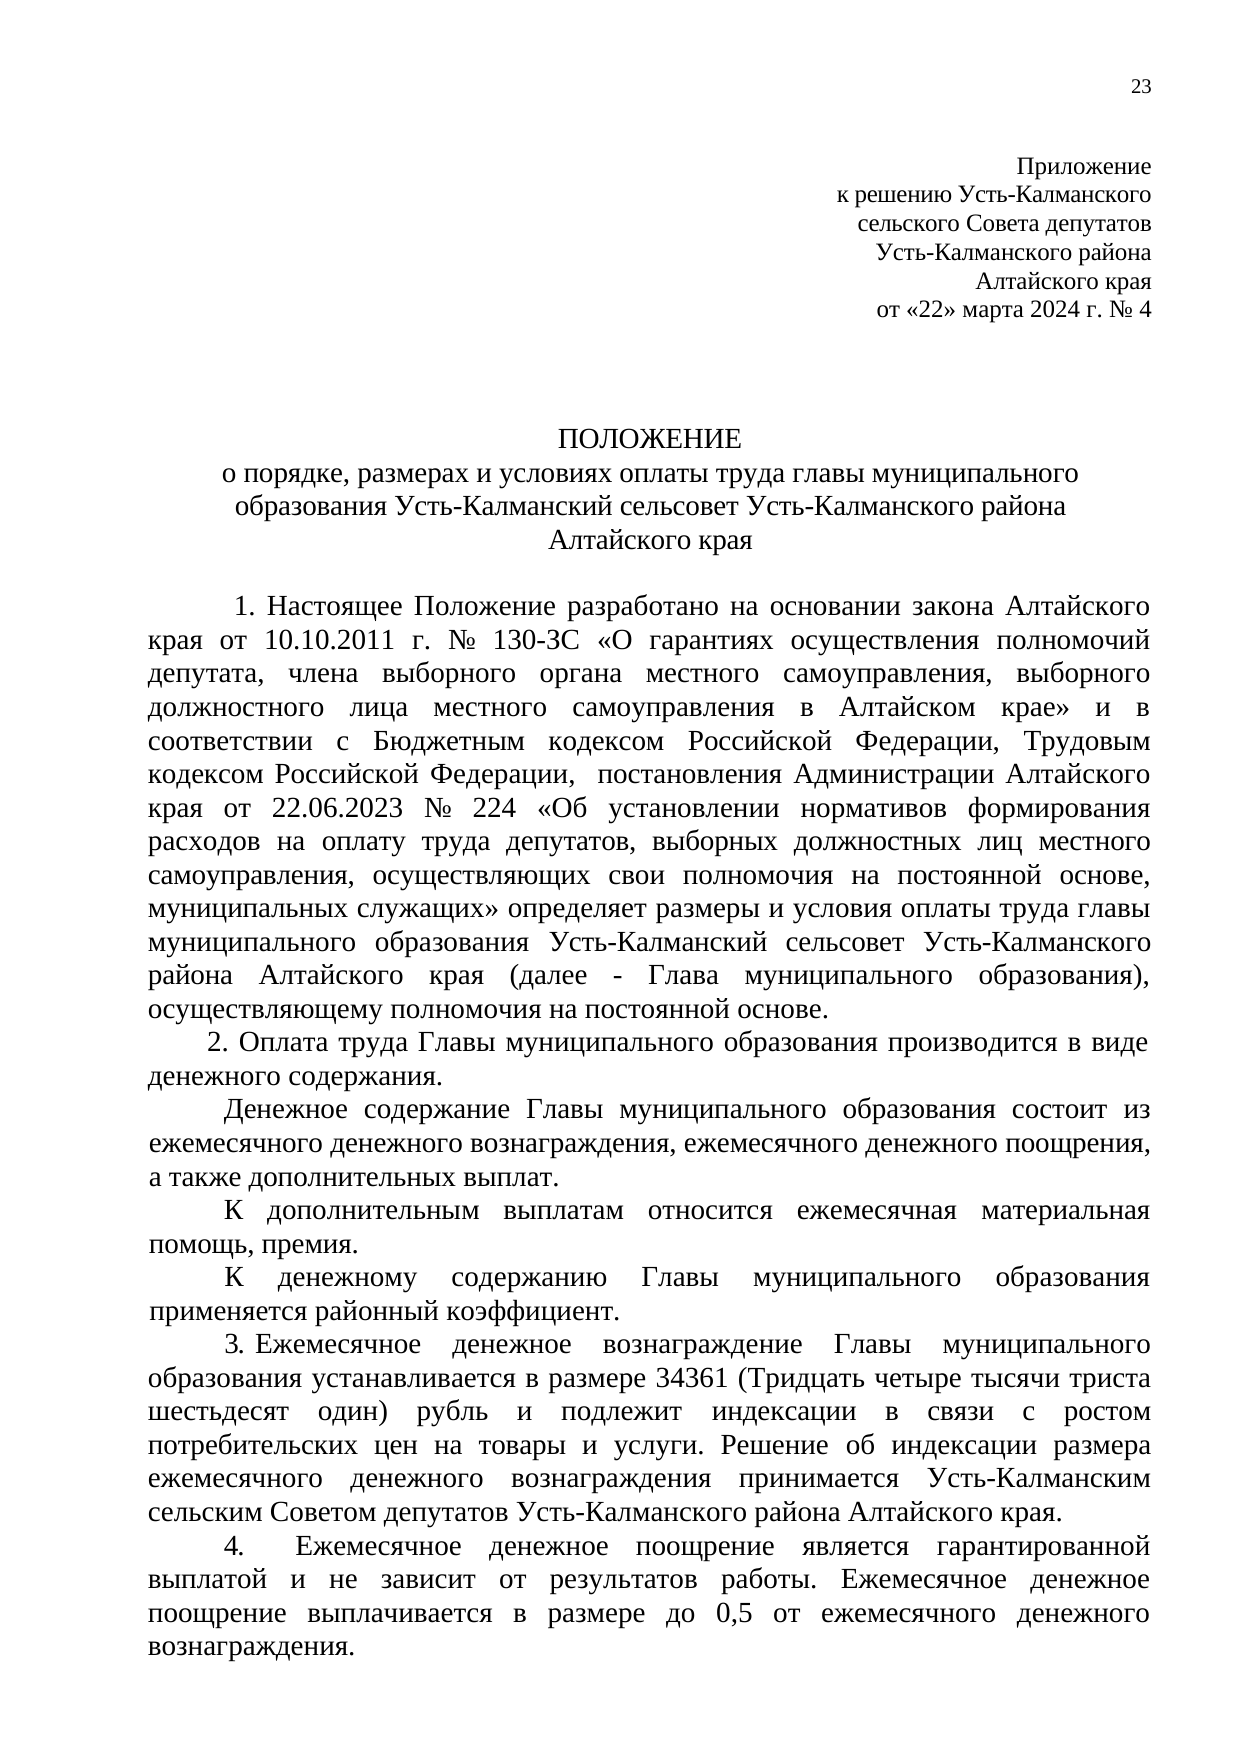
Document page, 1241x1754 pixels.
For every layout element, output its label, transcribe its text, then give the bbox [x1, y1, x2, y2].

text к решению Усть-Калманского [148, 179, 1152, 208]
text 3. Ежемесячное денежное вознаграждение Главы муниципального образования устанавливается в размере 34361 (Тридцать четыре тысячи триста шестьдесят один) рубль и подлежит индексации в связи с ростом потребительских цен на товары и услуги. Решение об индексации размера ежемесячного денежного вознаграждения принимается Усть-Калманским сельским Советом депутатов Усть-Калманского района Алтайского края. [148, 1327, 1152, 1528]
text 4. Ежемесячное денежное поощрение является гарантированной выплатой и не зависит от результатов работы. Ежемесячное денежное поощрение выплачивается в размере до 0,5 от ежемесячного денежного вознаграждения. [148, 1528, 1151, 1662]
text Алтайского края [149, 522, 1152, 556]
text 2. Оплата труда Главы муниципального образования производится в виде денежного содержания. [148, 1025, 1149, 1092]
text о порядке, размерах и условиях оплаты труда главы муниципального [149, 455, 1152, 489]
text К дополнительным выплатам относится ежемесячная материальная помощь, премия. [149, 1193, 1150, 1260]
text сельского Совета депутатов [148, 208, 1152, 237]
text ПОЛОЖЕНИЕ [148, 422, 1152, 455]
text К денежному содержанию Главы муниципального образования применяется районный коэффициент. [149, 1260, 1151, 1327]
text от «22» марта 2024 г. № 4 [148, 294, 1152, 323]
text Денежное содержание Главы муниципального образования состоит из ежемесячного денежного вознаграждения, ежемесячного денежного поощрения, а также дополнительных выплат. [149, 1092, 1151, 1193]
text Алтайского края [148, 266, 1152, 294]
text 1. Настоящее Положение разработано на основании закона Алтайского края от 10.10.2011 г. № 130-ЗС «О гарантиях осуществления полномочий депутата, члена выборного органа местного самоуправления, выборного должностного лица местного самоуправления в Алтайском крае» и в соответствии с Бюджетным кодексом Российской Федерации, Трудовым кодексом Российской Федерации, постановления Администрации Алтайского края от 22.06.2023 № 224 «Об установлении нормативов формирования расходов на оплату труда депутатов, выборных должностных лиц местного самоуправления, осуществляющих свои полномочия на постоянной основе, муниципальных служащих» определяет размеры и условия оплаты труда главы муниципального образования Усть-Калманский сельсовет Усть-Калманского района Алтайского края (далее - Глава муниципального образования), осуществляющему полномочия на постоянной основе. [148, 589, 1151, 1025]
text Приложение [148, 151, 1152, 179]
text Усть-Калманского района [148, 237, 1152, 266]
text образования Усть-Калманский сельсовет Усть-Калманского района [149, 489, 1152, 522]
